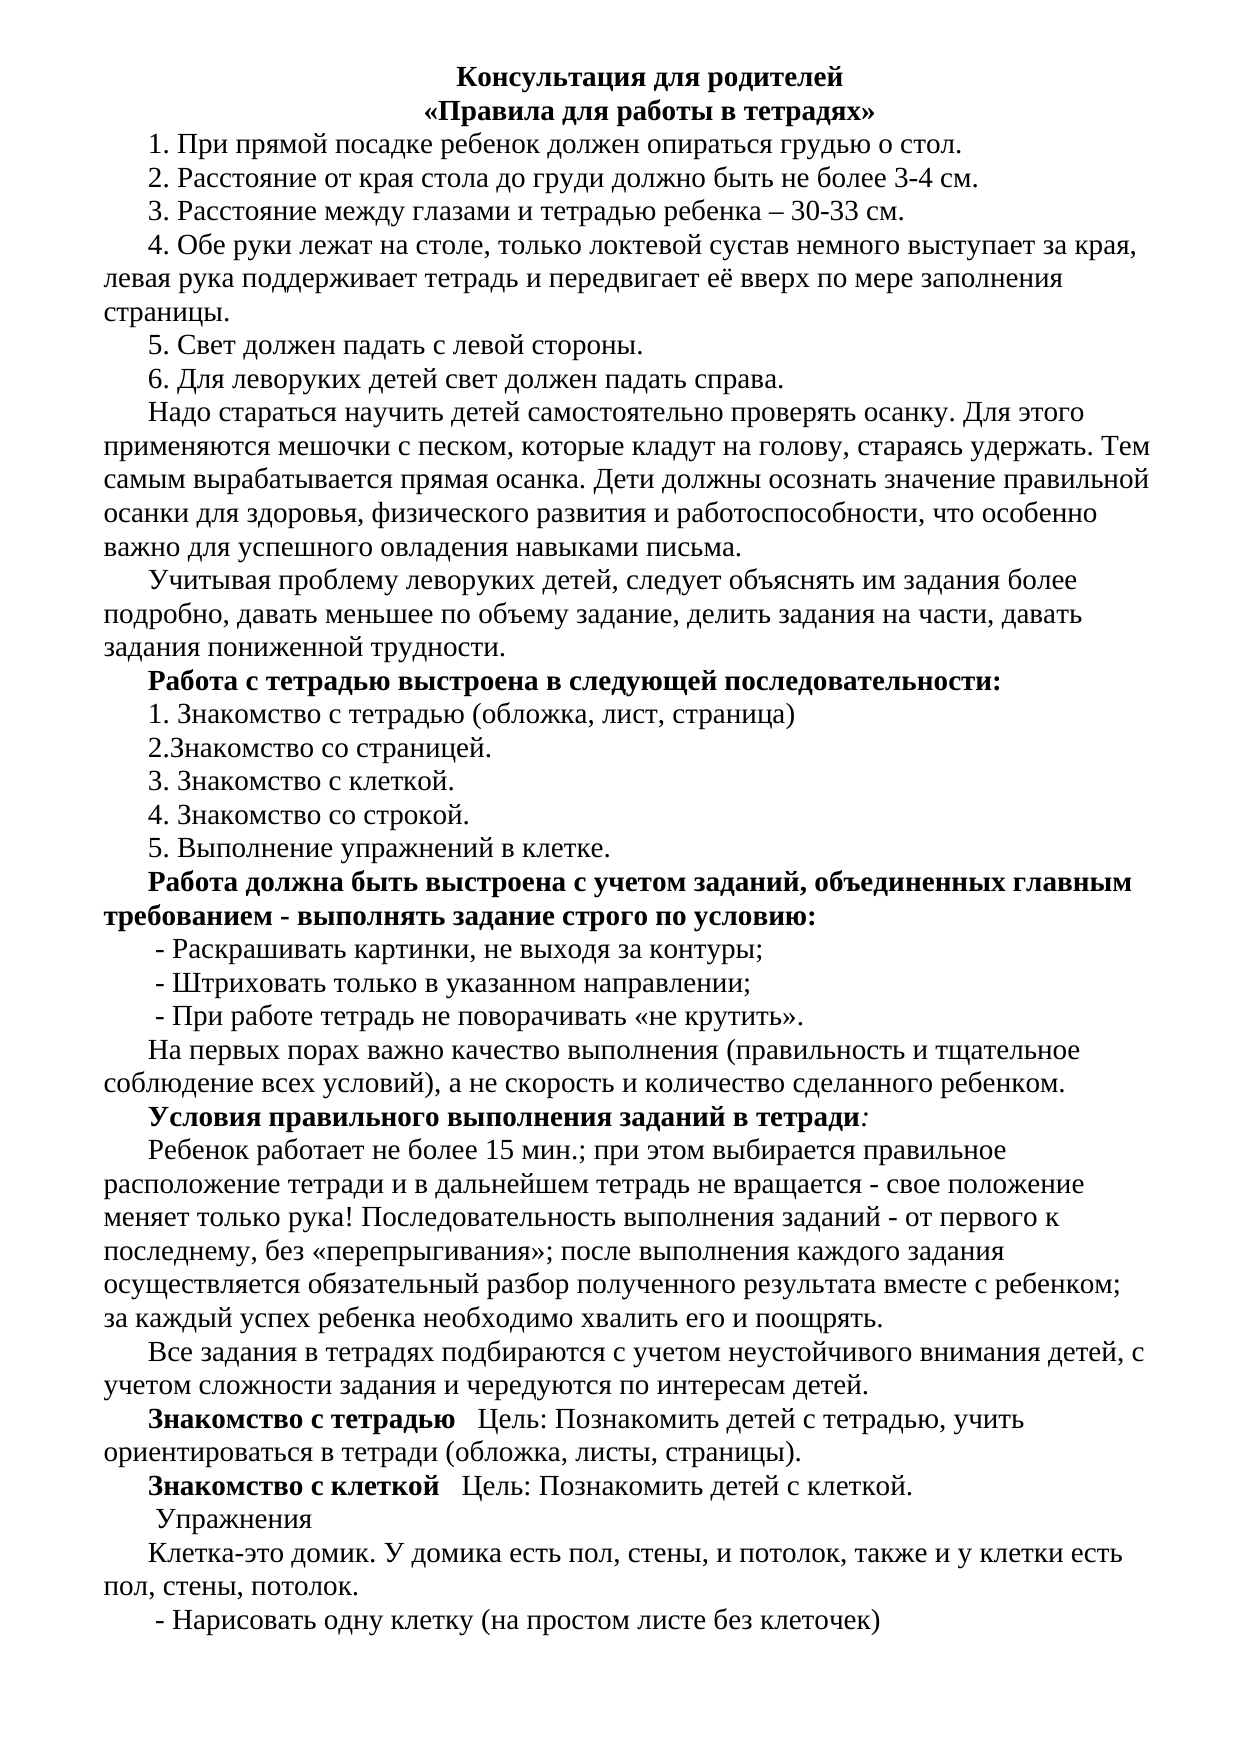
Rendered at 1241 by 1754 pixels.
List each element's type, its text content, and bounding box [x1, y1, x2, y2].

text 6. Для леворуких детей свет должен падать справа. [103, 361, 1152, 394]
text Учитывая проблему леворуких детей, следует объяснять им задания более подробно, давать меньшее по объему задание, делить задания на части, давать задания пониженной трудности. [103, 562, 1152, 663]
text - Нарисовать одну клетку (на простом листе без клеточек) [103, 1602, 1152, 1636]
text Все задания в тетрадях подбираются с учетом неустойчивого внимания детей, с учетом сложности задания и чередуются по интересам детей. [103, 1334, 1152, 1401]
text Консультация для родителей [103, 59, 1152, 93]
text 4. Знакомство со строкой. [103, 797, 1152, 831]
text 3. Знакомство с клеткой. [103, 763, 1152, 797]
text 2.Знакомство со страницей. [103, 730, 1152, 763]
text - Штриховать только в указанном направлении; [103, 965, 1152, 998]
text 1. При прямой посадке ребенок должен опираться грудью о стол. [103, 126, 1152, 160]
text «Правила для работы в тетрадях» [103, 93, 1152, 126]
text Упражнения [103, 1501, 1152, 1535]
text 4. Обе руки лежат на столе, только локтевой сустав немного выступает за края, левая рука поддерживает тетрадь и передвигает её вверх по мере заполнения страницы. [103, 227, 1152, 327]
text Работа должна быть выстроена с учетом заданий, объединенных главным требованием - выполнять задание строго по условию: [103, 864, 1152, 931]
text Знакомство с клеткой Цель: Познакомить детей с клеткой. [103, 1468, 1152, 1501]
text 1. Знакомство с тетрадью (обложка, лист, страница) [103, 696, 1152, 730]
text Условия правильного выполнения заданий в тетради: [103, 1099, 1152, 1132]
text 5. Выполнение упражнений в клетке. [103, 831, 1152, 864]
text Надо стараться научить детей самостоятельно проверять осанку. Для этого применяются мешочки с песком, которые кладут на голову, стараясь удержать. Тем самым вырабатывается прямая осанка. Дети должны осознать значение правильной осанки для здоровья, физического развития и работоспособности, что особенно важно для успешного овладения навыками письма. [103, 394, 1152, 562]
text Знакомство с тетрадью Цель: Познакомить детей с тетрадью, учить ориентироваться в тетради (обложка, листы, страницы). [103, 1401, 1152, 1468]
text Клетка-это домик. У домика есть пол, стены, и потолок, также и у клетки есть пол, стены, потолок. [103, 1535, 1152, 1602]
text - При работе тетрадь не поворачивать «не крутить». [103, 998, 1152, 1032]
text 3. Расстояние между глазами и тетрадью ребенка – 30-33 см. [103, 193, 1152, 227]
text На первых порах важно качество выполнения (правильность и тщательное соблюдение всех условий), а не скорость и количество сделанного ребенком. [103, 1032, 1152, 1099]
text 2. Расстояние от края стола до груди должно быть не более 3-4 см. [103, 160, 1152, 193]
text 5. Свет должен падать с левой стороны. [103, 327, 1152, 361]
text Ребенок работает не более 15 мин.; при этом выбирается правильное расположение тетради и в дальнейшем тетрадь не вращается - свое положение меняет только рука! Последовательность выполнения заданий - от первого к последнему, без «перепрыгивания»; после выполнения каждого задания осуществляется обязательный разбор полученного результата вместе с ребенком; за каждый успех ребенка необходимо хвалить его и поощрять. [103, 1132, 1152, 1334]
text - Раскрашивать картинки, не выходя за контуры; [103, 931, 1152, 965]
text Работа с тетрадью выстроена в следующей последовательности: [103, 663, 1152, 696]
